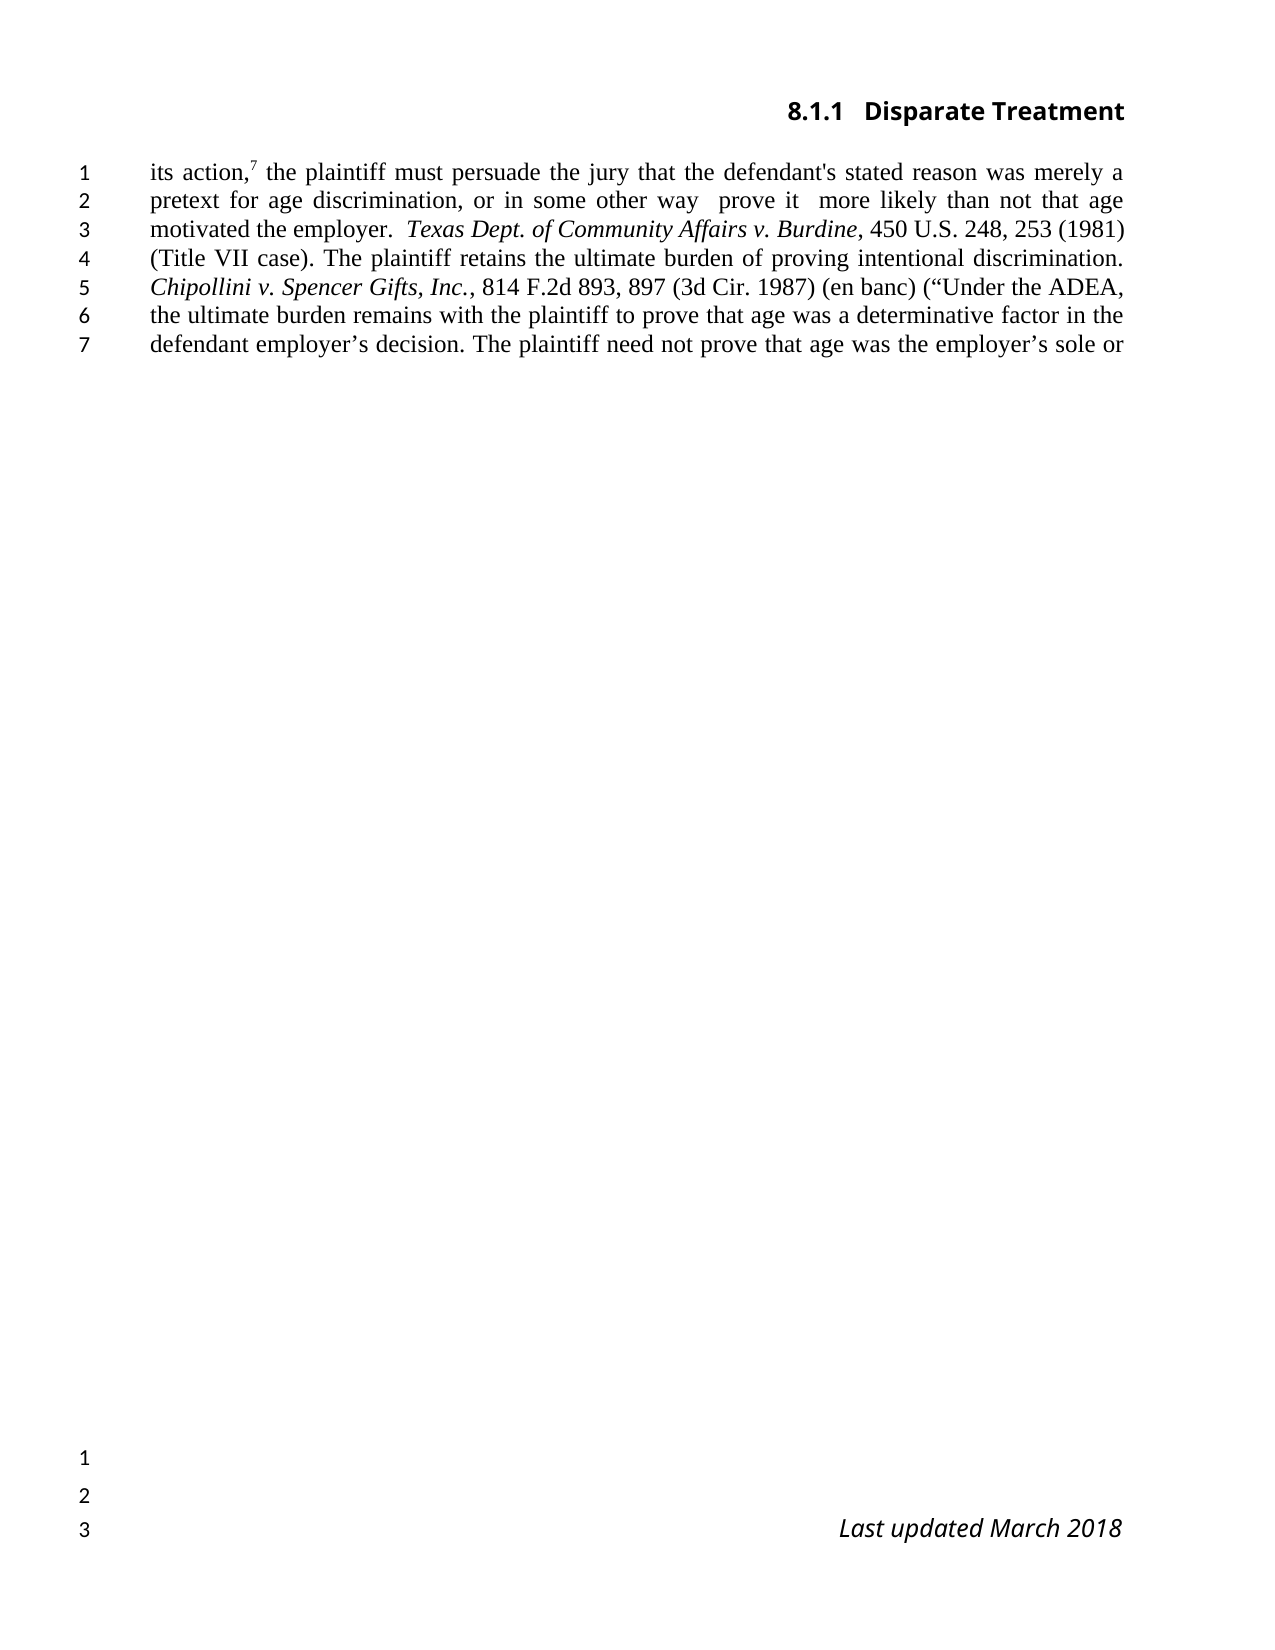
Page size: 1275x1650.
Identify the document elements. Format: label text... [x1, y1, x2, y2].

text If the defendant meets its burden of producing evidence of a nondiscriminatory reason for its action, the plaintiff must persuade the jury that the defendant's stated reason was merely a pretext for age discrimination, or in some other way prove it more likely than not that age motivated the employer. Texas Dept. of Community Affairs v. Burdine, 450 U.S. 248, 253 (1981) (Title VII case). The plaintiff retains the ultimate burden of proving intentional discrimination. Chipollini v. Spencer Gifts, Inc., 814 F.2d 893, 897 (3d Cir. 1987) (en banc) (“Under the ADEA, the ultimate burden remains with the plaintiff to prove that age was a determinative factor in the defendant employer’s decision. The plaintiff need not prove that age was the employer’s sole or exclusive consideration, but must prove that age made a difference in the decision.”). The factfinder’s rejection of the employer’s proffered reason allows, but does not compel, judgment for the plaintiff. Reeves v. Sanderson Plumbing Products, Inc., 530 U.S. 133, 147 (2000) (“In appropriate circumstances, the trier of fact can reasonably infer from the falsity of the explanation that the employer is dissembling to cover up a discriminatory purpose.”). The employer’s proffered reason can be shown to be pretextual by circumstantial as well as direct evidence. Chipollini v. Spencer Gifts, Inc., 814 F.2d 893 (3d Cir. 1987) (en banc) (ADEA case). “To discredit the employer’s proffered reason . . . the plaintiff cannot simply show that the employer’s decision was wrong or mistaken, since the factual dispute at issue is whether discriminatory animus motivated the employer, not whether the employer is wise, shrewd, prudent or competent.” Keller v. Orix Credit Alliance, Inc., 130 F.3d 1101, 1109 (3d Cir. 1997) (ADEA case). See also Tomasso v. Boeing Co., 445 F.3d 702, 707 (3d Cir. 2006) (ADEA case) (noting that the employee “need not always offer evidence sufficient to discredit all of the rationales advanced by the employer” because “the rejection of some explanations may so undermine the employer’s credibility as to enable a rational factfinder to disbelieve the remaining rationales, even where the employee fails to produce evidence particular to those rationales.”). [150, 157, 1125, 358]
